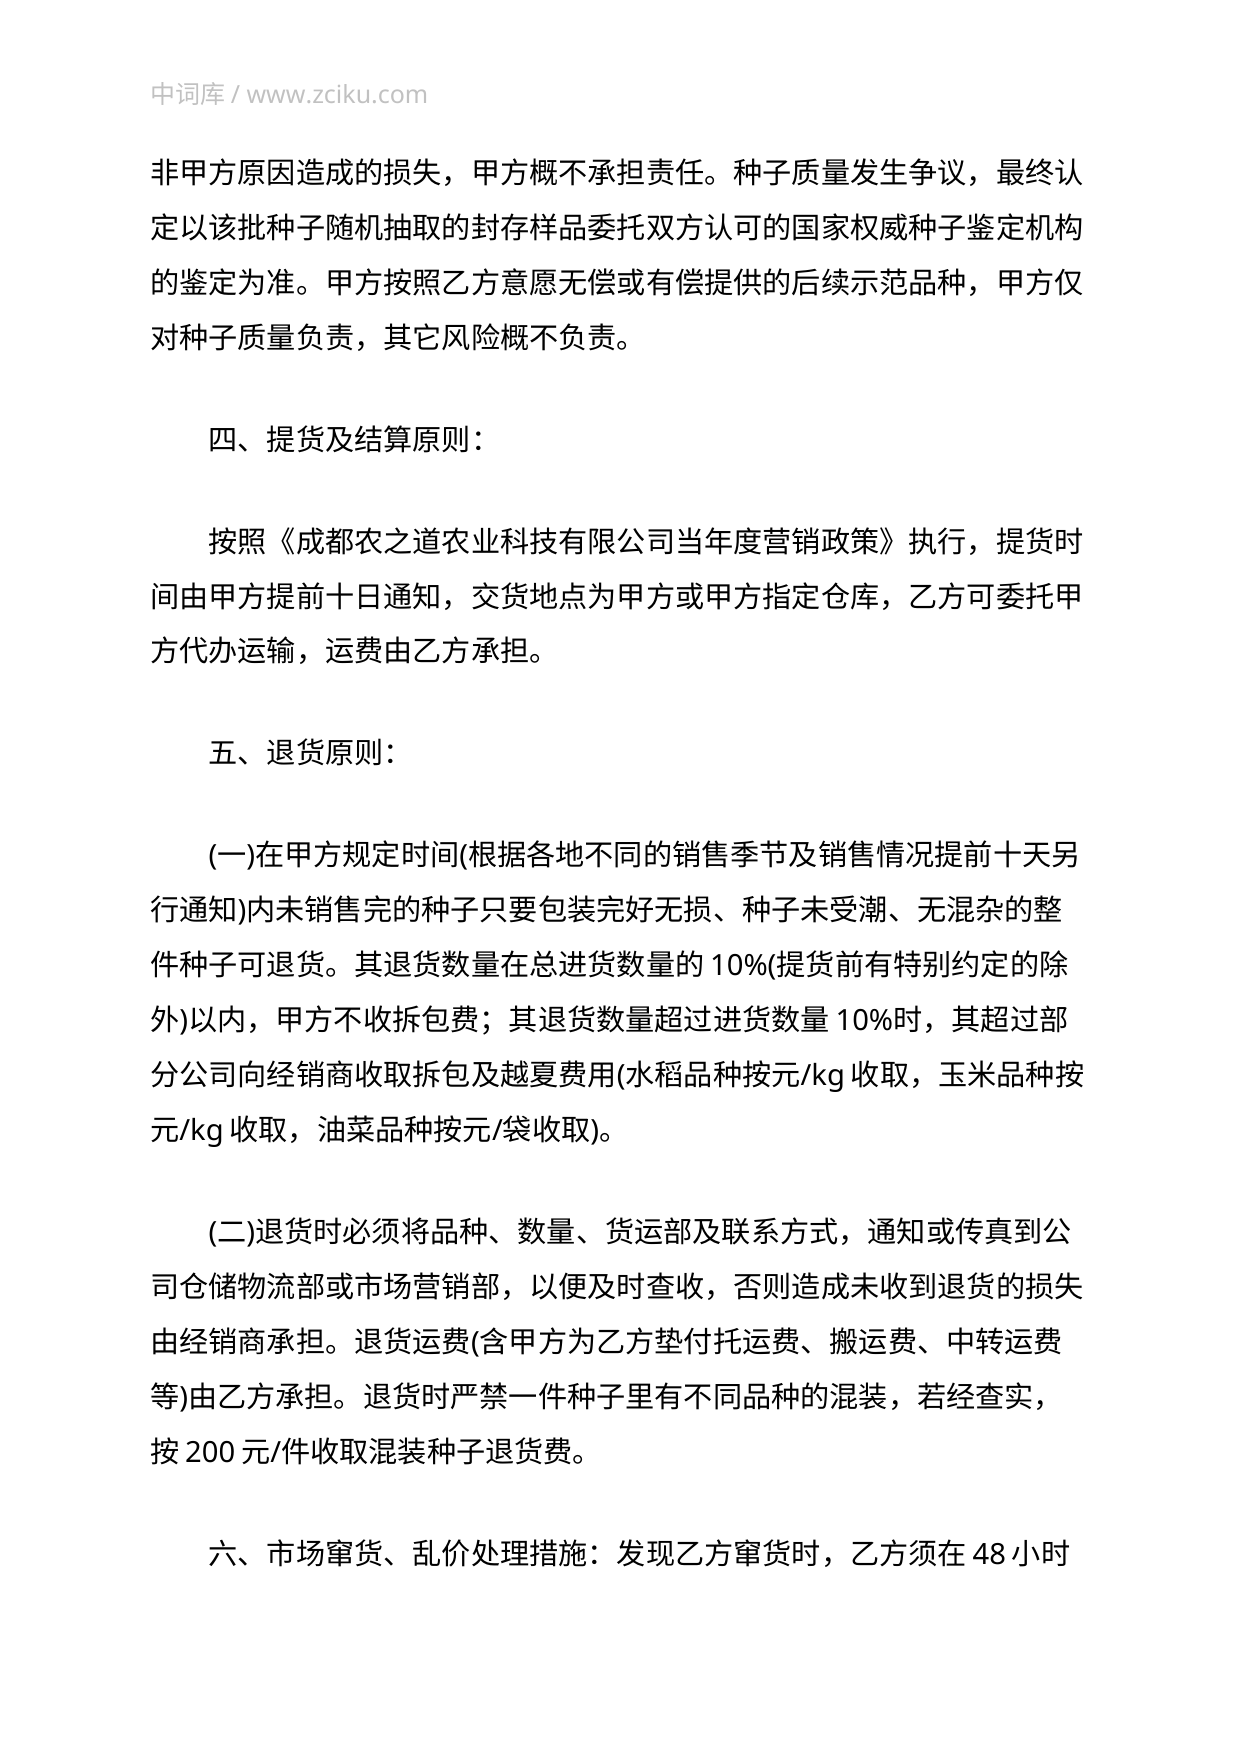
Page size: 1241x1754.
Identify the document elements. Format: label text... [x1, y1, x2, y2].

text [150, 1530, 1090, 1573]
text 四、提货及结算原则： [150, 416, 1090, 459]
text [150, 150, 1090, 357]
text 五、退货原则： [150, 730, 1090, 772]
text (二)退货时必须将品种、数量、货运部及联系方式，通知或传真到公司仓储物流部或市场营销部，以便及时查收，否则造成未收到退货的损失由经销商承担。退货运费(含甲方为乙方垫付托运费、搬运费、中转运费等)由乙方承担。退货时严禁一件种子里有不同品种的混装，若经查实，按200元/件收取混装种子退货费。 [150, 1208, 1090, 1471]
text 按照《成都农之道农业科技有限公司当年度营销政策》执行，提货时间由甲方提前十日通知，交货地点为甲方或甲方指定仓库，乙方可委托甲方代办运输，运费由乙方承担。 [150, 518, 1090, 670]
text (一)在甲方规定时间(根据各地不同的销售季节及销售情况提前十天另行通知)内未销售完的种子只要包装完好无损、种子未受潮、无混杂的整件种子可退货。其退货数量在总进货数量的10%(提货前有特别约定的除外)以内，甲方不收拆包费；其退货数量超过进货数量10%时，其超过部分公司向经销商收取拆包及越夏费用(水稻品种按元/kg收取，玉米品种按元/kg收取，油菜品种按元/袋收取)。 [150, 832, 1090, 1149]
